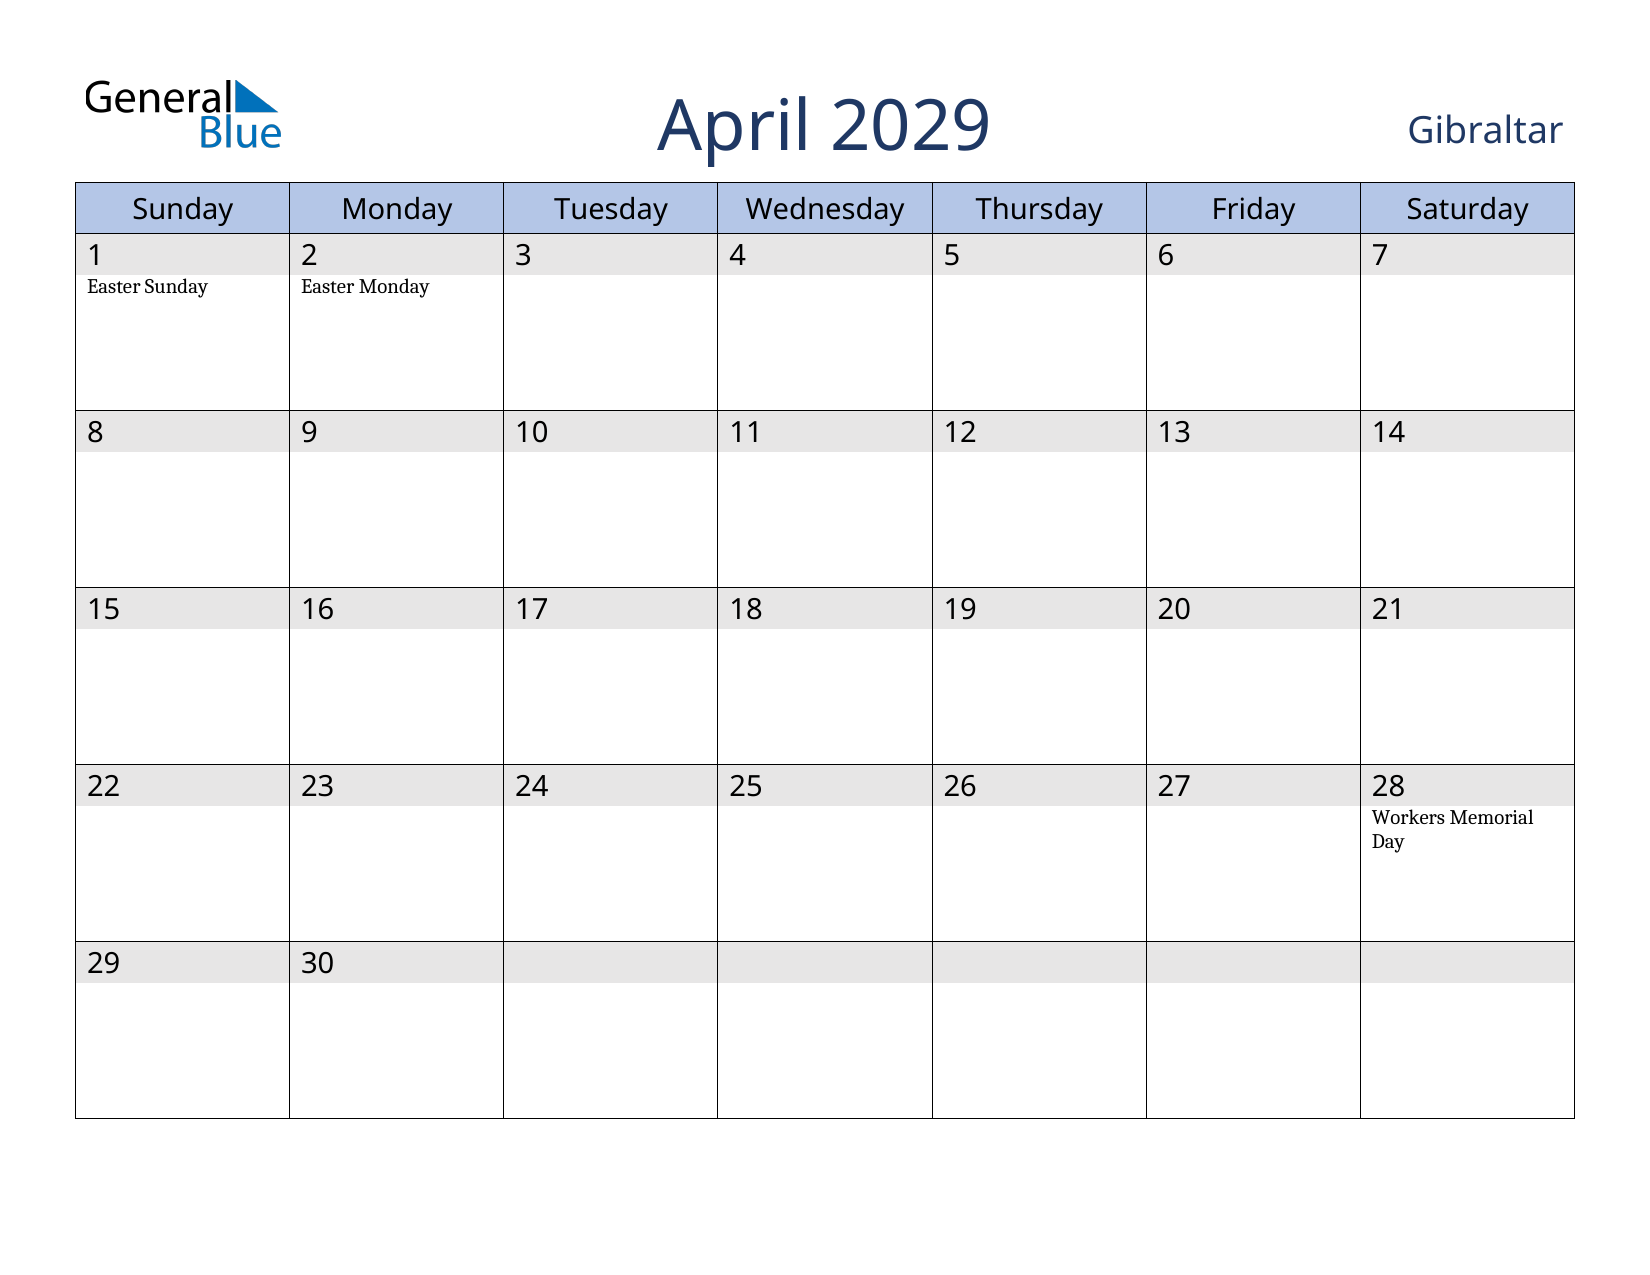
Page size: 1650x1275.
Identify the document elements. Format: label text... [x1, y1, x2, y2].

table_cell 10 [504, 411, 717, 452]
picture [86, 80, 281, 148]
table_cell Monday [290, 183, 503, 233]
table_cell [504, 275, 717, 410]
table_cell Easter Monday [290, 275, 503, 410]
table_cell [933, 983, 1146, 1118]
table_cell [1361, 452, 1574, 587]
table_cell 30 [290, 942, 503, 983]
table_cell 12 [933, 411, 1146, 452]
table_cell 14 [1361, 411, 1574, 452]
table_cell [933, 452, 1146, 587]
table_cell 11 [718, 411, 932, 452]
table_cell [504, 983, 717, 1118]
table_cell 24 [504, 765, 717, 806]
table_cell 7 [1361, 234, 1574, 275]
table_cell 9 [290, 411, 503, 452]
table_cell [1147, 983, 1360, 1118]
table_cell 13 [1147, 411, 1360, 452]
table_cell 17 [504, 588, 717, 629]
table_cell [933, 942, 1146, 983]
table_cell 25 [718, 765, 932, 806]
table_cell [76, 629, 289, 764]
table_cell 16 [290, 588, 503, 629]
table_cell [76, 806, 289, 941]
table_cell Tuesday [504, 183, 717, 233]
table_cell [504, 806, 717, 941]
table_cell [718, 942, 932, 983]
table_cell 6 [1147, 234, 1360, 275]
table_cell [76, 983, 289, 1118]
table_cell [290, 983, 503, 1118]
table_cell 8 [76, 411, 289, 452]
table_cell [504, 942, 717, 983]
table_cell [718, 275, 932, 410]
table_cell 3 [504, 234, 717, 275]
table_cell 19 [933, 588, 1146, 629]
table_cell 23 [290, 765, 503, 806]
table_cell 18 [718, 588, 932, 629]
table_cell [504, 452, 717, 587]
table_cell [290, 806, 503, 941]
table_header Gibraltar [1146, 75, 1574, 182]
table_cell [1361, 629, 1574, 764]
table_cell 28 [1361, 765, 1574, 806]
table_cell [1361, 275, 1574, 410]
table_cell [718, 629, 932, 764]
table_cell [76, 452, 289, 587]
table_cell [504, 629, 717, 764]
table_cell [1147, 275, 1360, 410]
table_cell 5 [933, 234, 1146, 275]
table_cell [290, 629, 503, 764]
table_header April 2029 [504, 75, 1146, 182]
table_cell 4 [718, 234, 932, 275]
table_cell [933, 629, 1146, 764]
table_cell Wednesday [718, 183, 932, 233]
table_cell Saturday [1361, 183, 1574, 233]
table_cell Thursday [933, 183, 1146, 233]
table_cell [1361, 942, 1574, 983]
table_cell 27 [1147, 765, 1360, 806]
table_cell Friday [1147, 183, 1360, 233]
table_cell [933, 806, 1146, 941]
table_cell 2 [290, 234, 503, 275]
table_cell Workers Memorial Day [1361, 806, 1574, 941]
table_cell 26 [933, 765, 1146, 806]
table_cell [290, 452, 503, 587]
table_cell [718, 806, 932, 941]
table_header [76, 75, 503, 182]
table_cell [933, 275, 1146, 410]
table_cell 29 [76, 942, 289, 983]
table_cell [718, 452, 932, 587]
table_cell [1147, 629, 1360, 764]
table_cell Sunday [76, 183, 289, 233]
table_cell 15 [76, 588, 289, 629]
table_cell [718, 983, 932, 1118]
table_cell [1147, 452, 1360, 587]
table_cell 20 [1147, 588, 1360, 629]
table_cell [1147, 806, 1360, 941]
table_cell 21 [1361, 588, 1574, 629]
table_cell 22 [76, 765, 289, 806]
table_cell [1147, 942, 1360, 983]
table_cell Easter Sunday [76, 275, 289, 410]
table_cell 1 [76, 234, 289, 275]
table_cell [1361, 983, 1574, 1118]
